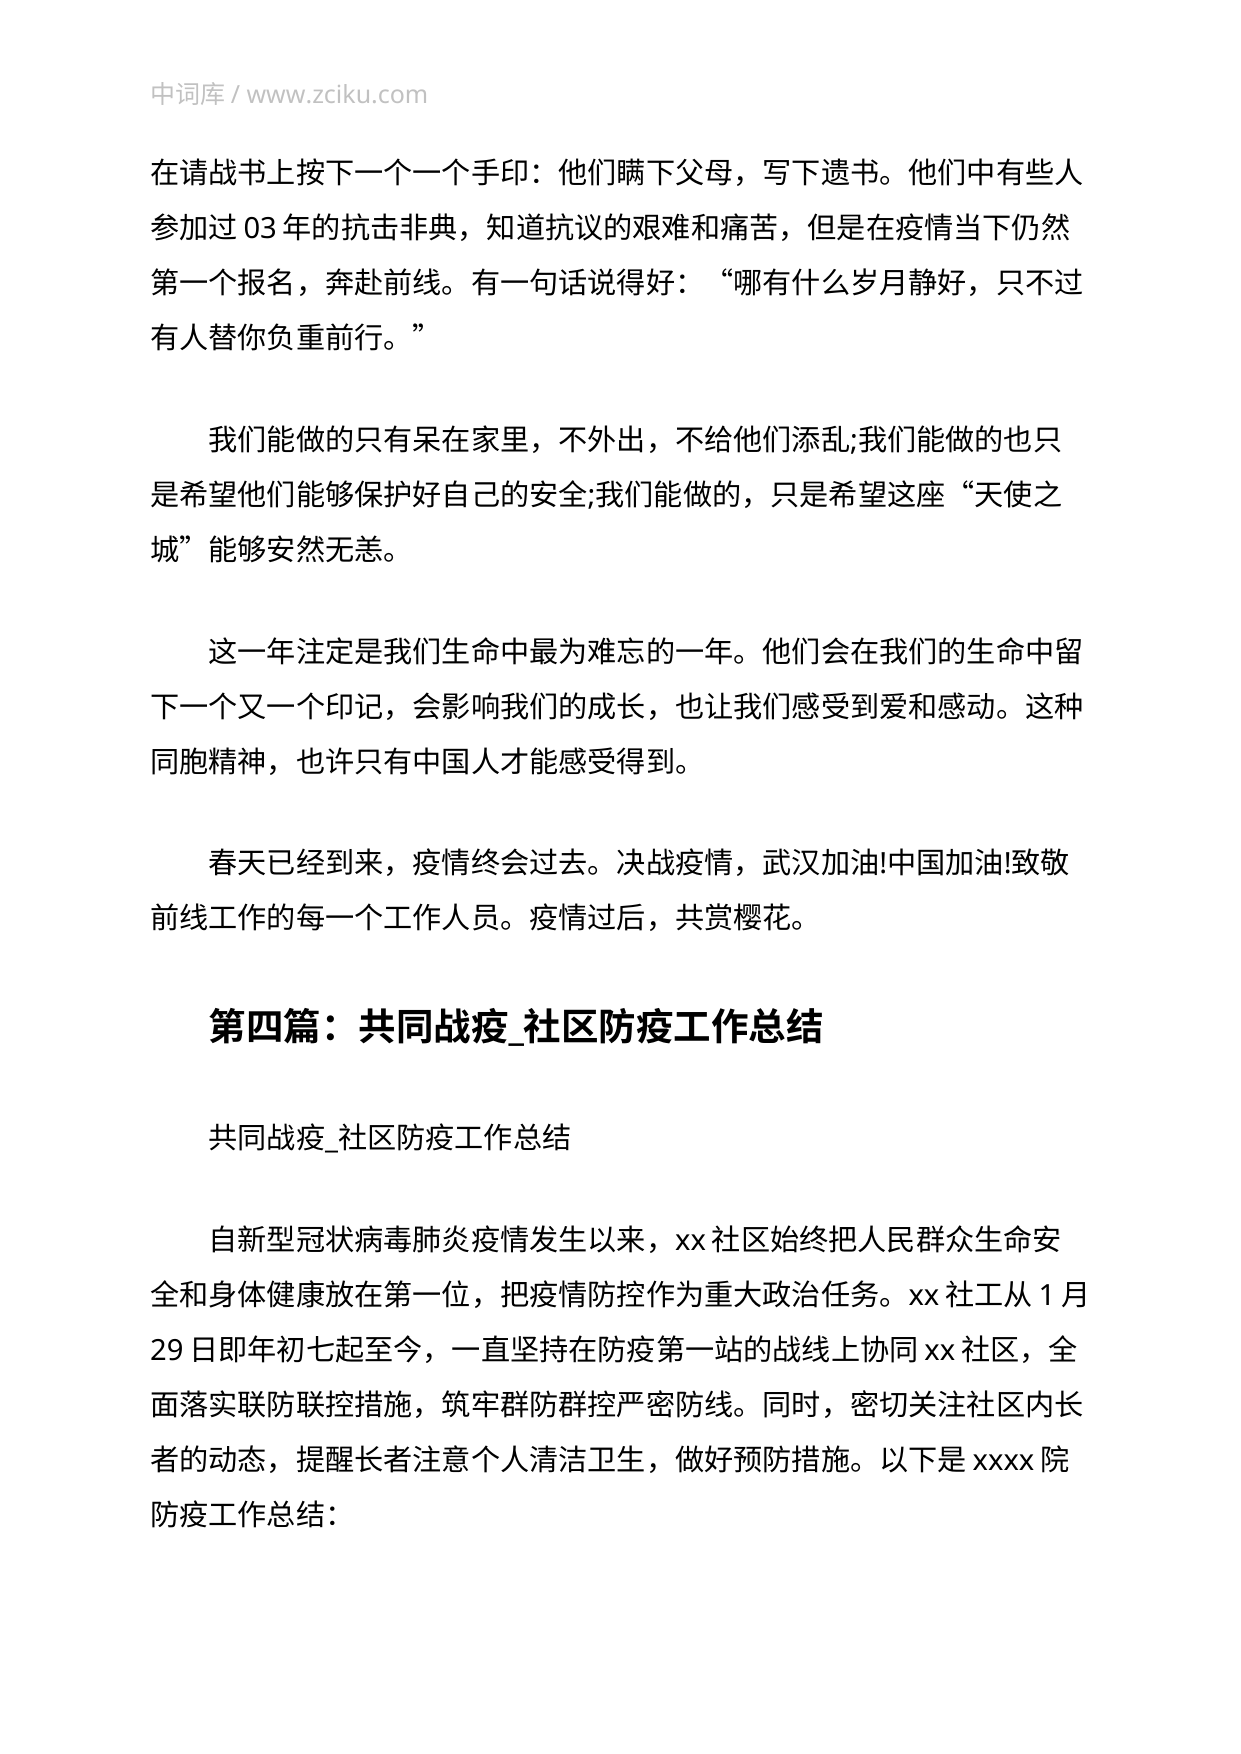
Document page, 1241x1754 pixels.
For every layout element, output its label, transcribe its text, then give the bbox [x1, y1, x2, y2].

text 这一年注定是我们生命中最为难忘的一年。他们会在我们的生命中留下一个又一个印记，会影响我们的成长，也让我们感受到爱和感动。这种同胞精神，也许只有中国人才能感受得到。 [150, 628, 1090, 780]
text 共同战疫_社区防疫工作总结 [150, 1114, 1090, 1157]
text 第四篇：共同战疫_社区防疫工作总结 [150, 997, 1090, 1051]
text 自新型冠状病毒肺炎疫情发生以来，xx社区始终把人民群众生命安全和身体健康放在第一位，把疫情防控作为重大政治任务。xx社工从1月29日即年初七起至今，一直坚持在防疫第一站的战线上协同xx社区，全面落实联防联控措施，筑牢群防群控严密防线。同时，密切关注社区内长者的动态，提醒长者注意个人清洁卫生，做好预防措施。以下是xxxx院防疫工作总结： [150, 1216, 1090, 1533]
text 春天已经到来，疫情终会过去。决战疫情，武汉加油!中国加油!致敬前线工作的每一个工作人员。疫情过后，共赏樱花。 [150, 840, 1090, 937]
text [150, 150, 1090, 357]
text 我们能做的只有呆在家里，不外出，不给他们添乱;我们能做的也只是希望他们能够保护好自己的安全;我们能做的，只是希望这座“天使之城”能够安然无恙。 [150, 417, 1090, 569]
